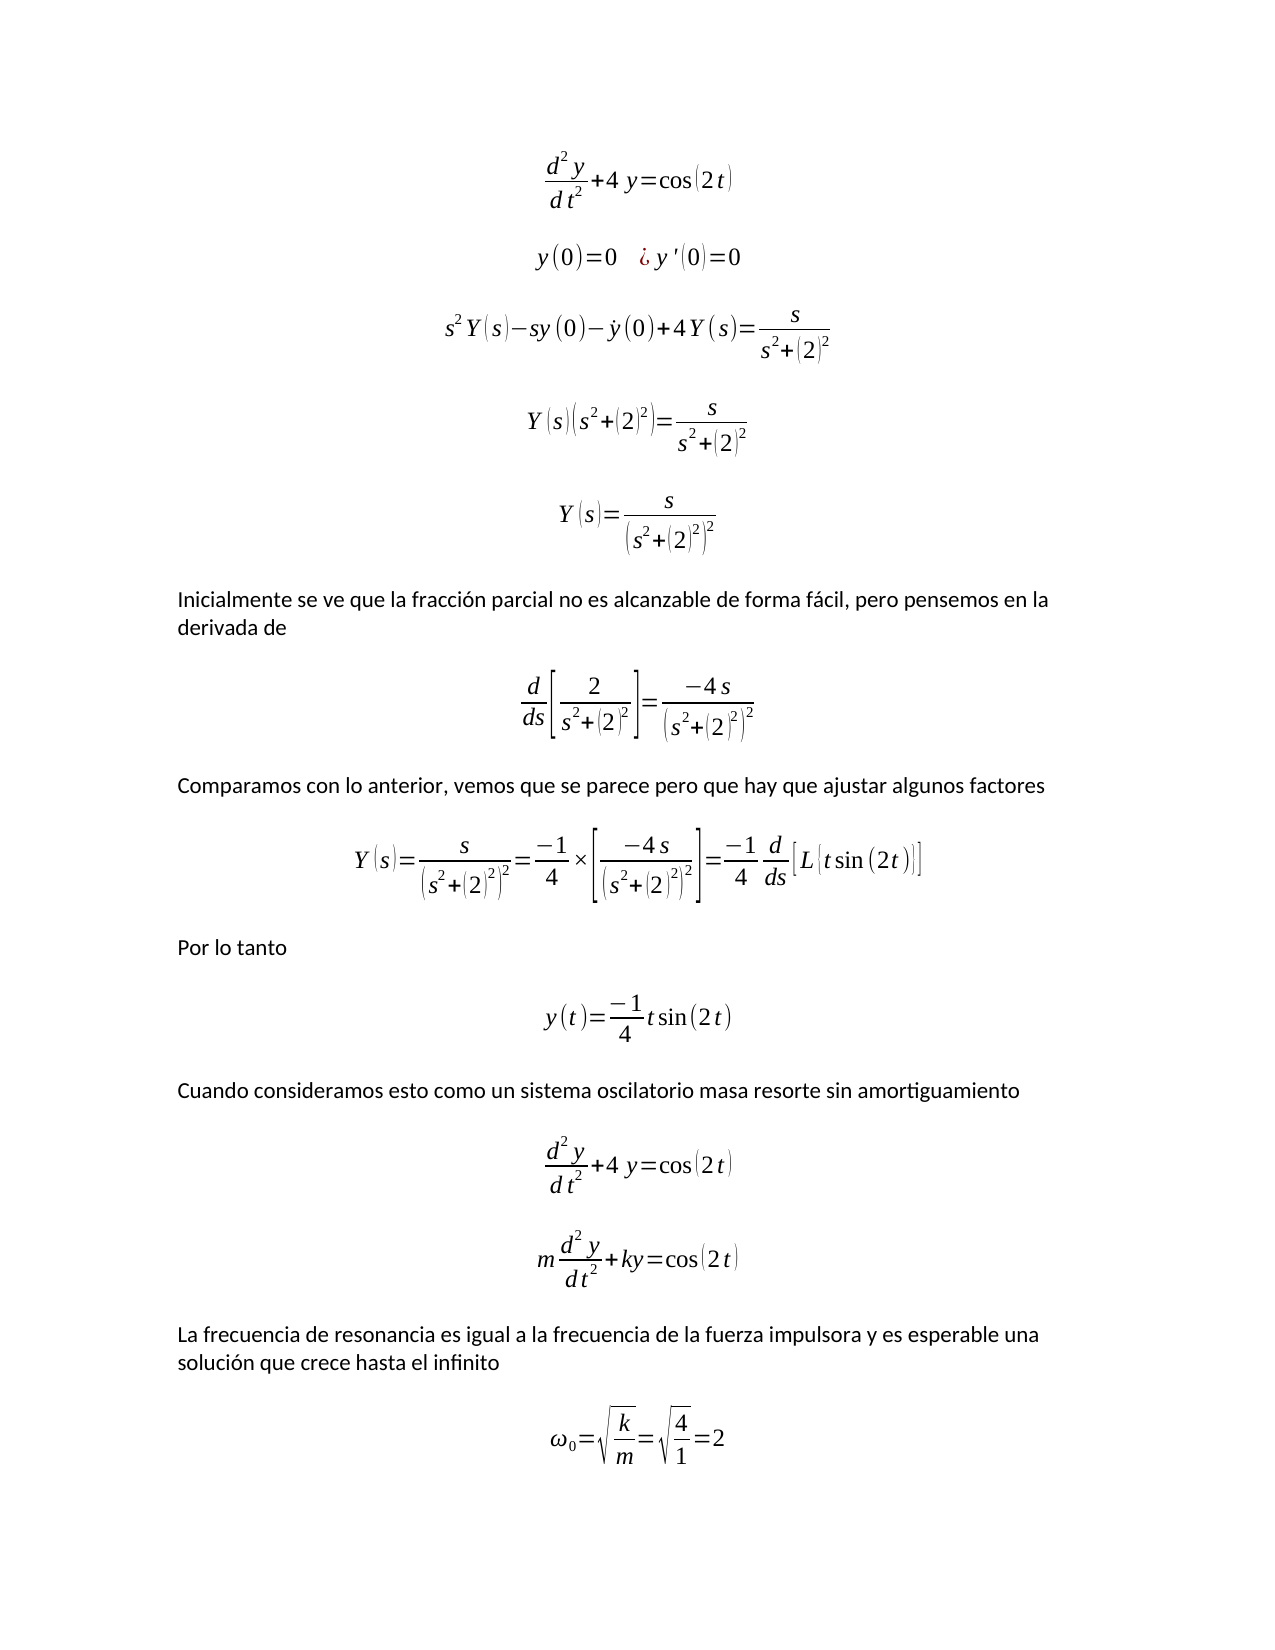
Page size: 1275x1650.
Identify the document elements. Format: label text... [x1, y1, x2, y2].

text Cuando consideramos esto como un sistema oscilatorio masa resorte sin amortiguamiento [177, 1076, 1098, 1104]
text Por lo tanto [177, 933, 1098, 961]
text Inicialmente se ve que la fracción parcial no es alcanzable de forma fácil, pero pensemos en la derivada de [177, 585, 1098, 641]
text La frecuencia de resonancia es igual a la frecuencia de la fuerza impulsora y es esperable una solución que crece hasta el infinito [177, 1321, 1098, 1377]
text Comparamos con lo anterior, vemos que se parece pero que hay que ajustar algunos factores [177, 771, 1098, 799]
